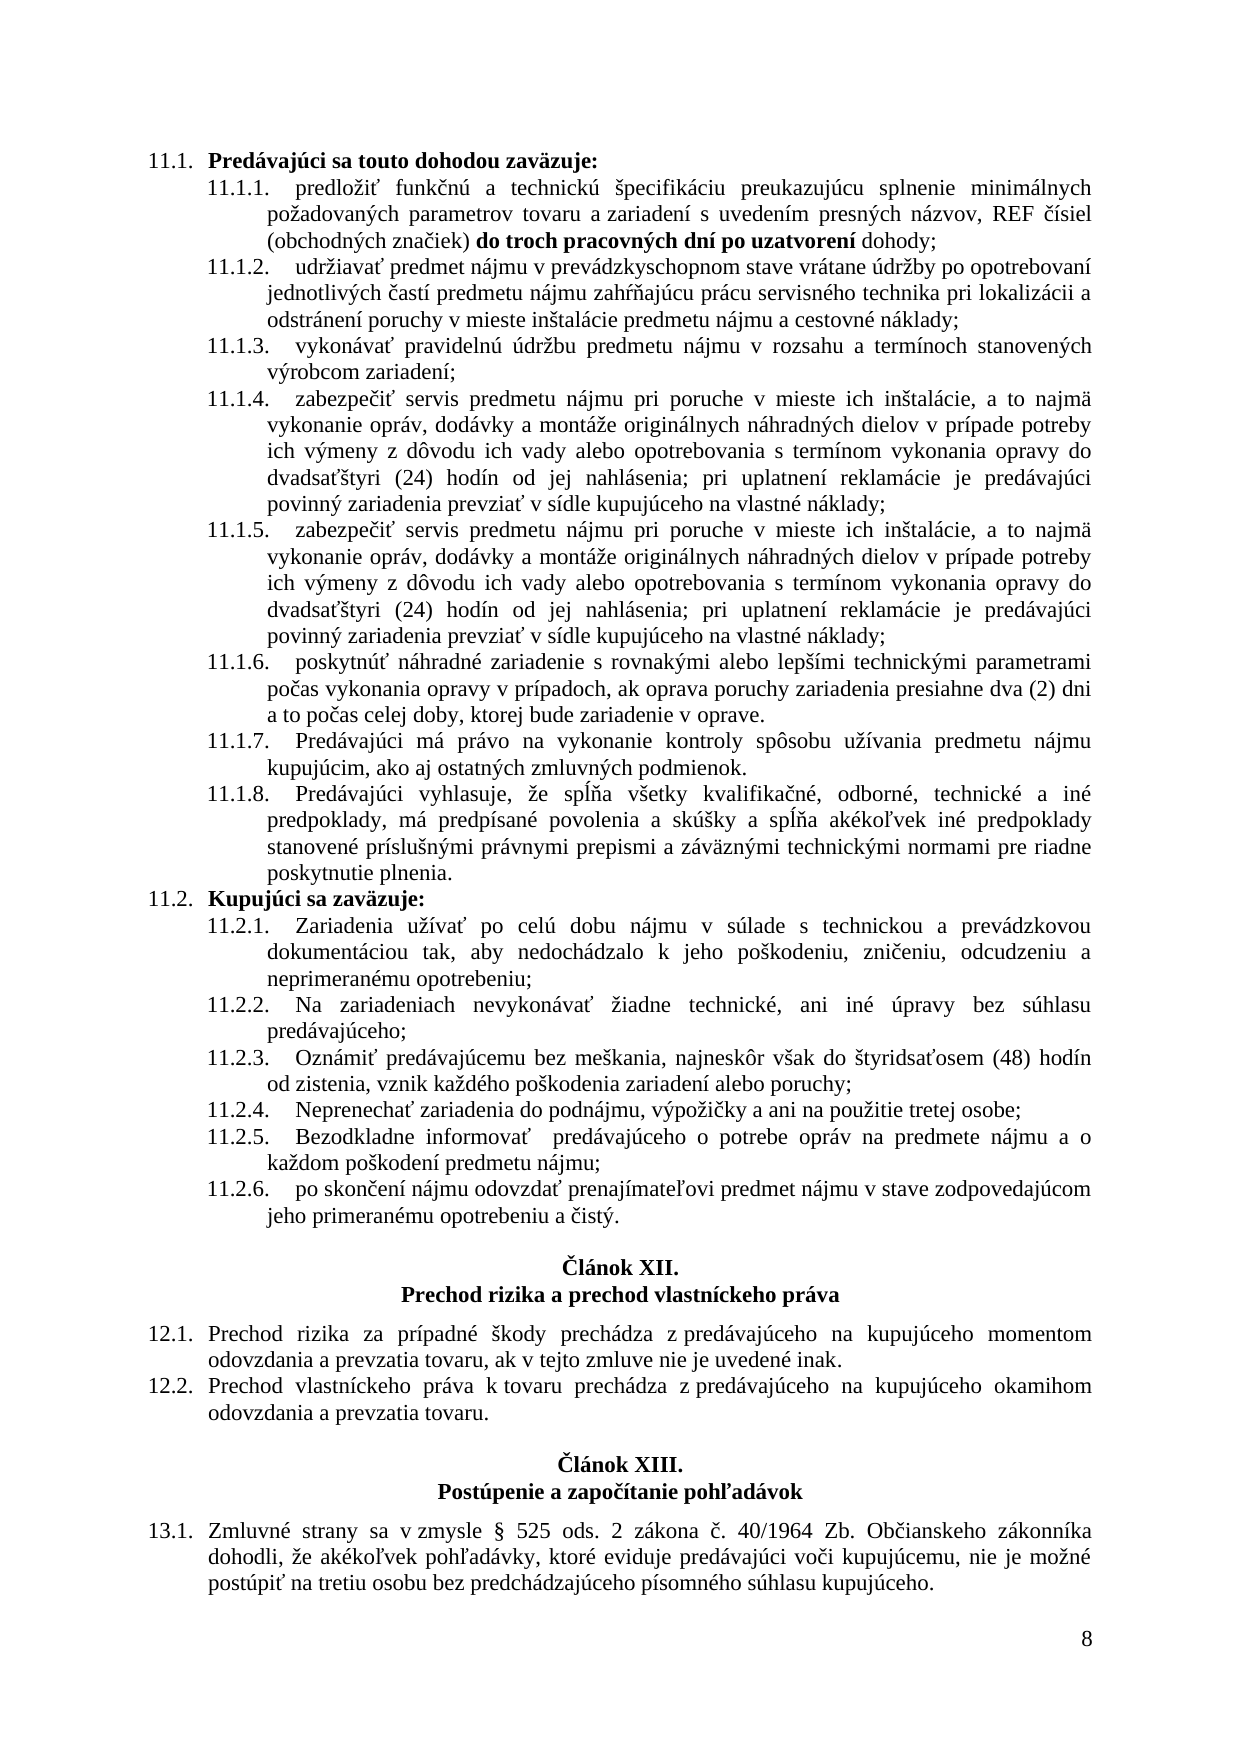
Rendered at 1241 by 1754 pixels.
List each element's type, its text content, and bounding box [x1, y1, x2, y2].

list Na zariadeniach nevykonávať žiadne technické, ani iné úpravy bez súhlasu predávajúceho; [207, 991, 1093, 1044]
list vykonávať pravidelnú údržbu predmetu nájmu v rozsahu a termínoch stanovených výrobcom zariadení; [207, 332, 1093, 385]
list Predávajúci má právo na vykonanie kontroly spôsobu užívania predmetu nájmu kupujúcim, ako aj ostatných zmluvných podmienok. [207, 727, 1093, 780]
text Článok XIII. [148, 1451, 1093, 1478]
list Neprenechať zariadenia do podnájmu, výpožičky a ani na použitie tretej osobe; [207, 1096, 1093, 1123]
list Prechod rizika za prípadné škody prechádza z predávajúceho na kupujúceho momentom odovzdania a prevzatia tovaru, ak v tejto zmluve nie je uvedené inak. [148, 1320, 1093, 1372]
list zabezpečiť servis predmetu nájmu pri poruche v mieste ich inštalácie, a to najmä vykonanie opráv, dodávky a montáže originálnych náhradných dielov v prípade potreby ich výmeny z dôvodu ich vady alebo opotrebovania s termínom vykonania opravy do dvadsaťštyri (24) hodín od jej nahlásenia; pri uplatnení reklamácie je predávajúci povinný zariadenia prevziať v sídle kupujúceho na vlastné náklady; [207, 385, 1093, 517]
list Zariadenia užívať po celú dobu nájmu v súlade s technickou a prevádzkovou dokumentáciou tak, aby nedochádzalo k jeho poškodeniu, zničeniu, odcudzeniu a neprimeranému opotrebeniu; [207, 912, 1093, 991]
list Prechod vlastníckeho práva k tovaru prechádza z predávajúceho na kupujúceho okamihom odovzdania a prevzatia tovaru. [148, 1372, 1093, 1425]
text Postúpenie a započítanie pohľadávok [148, 1478, 1093, 1504]
list udržiavať predmet nájmu v prevádzkyschopnom stave vrátane údržby po opotrebovaní jednotlivých častí predmetu nájmu zahŕňajúcu prácu servisného technika pri lokalizácii a odstránení poruchy v mieste inštalácie predmetu nájmu a cestovné náklady; [207, 253, 1093, 332]
list Bezodkladne informovať predávajúceho o potrebe opráv na predmete nájmu a o každom poškodení predmetu nájmu; [207, 1123, 1093, 1175]
list Predávajúci vyhlasuje, že spĺňa všetky kvalifikačné, odborné, technické a iné predpoklady, má predpísané povolenia a skúšky a spĺňa akékoľvek iné predpoklady stanovené príslušnými právnymi prepismi a záväznými technickými normami pre riadne poskytnutie plnenia. [207, 780, 1093, 886]
list Kupujúci sa zaväzuje: [148, 886, 1093, 912]
list predložiť funkčnú a technickú špecifikáciu preukazujúcu splnenie minimálnych požadovaných parametrov tovaru a zariadení s uvedením presných názvov, REF čísiel (obchodných značiek) do troch pracovných dní po uzatvorení dohody; [207, 174, 1093, 253]
list Oznámiť predávajúcemu bez meškania, najneskôr však do štyridsaťosem (48) hodín od zistenia, vznik každého poškodenia zariadení alebo poruchy; [207, 1044, 1093, 1096]
text Prechod rizika a prechod vlastníckeho práva [148, 1281, 1093, 1307]
list poskytnúť náhradné zariadenie s rovnakými alebo lepšími technickými parametrami počas vykonania opravy v prípadoch, ak oprava poruchy zariadenia presiahne dva (2) dni a to počas celej doby, ktorej bude zariadenie v oprave. [207, 648, 1093, 727]
text Článok XII. [148, 1254, 1093, 1281]
list po skončení nájmu odovzdať prenajímateľovi predmet nájmu v stave zodpovedajúcom jeho primeranému opotrebeniu a čistý. [207, 1175, 1093, 1228]
list Zmluvné strany sa v zmysle § 525 ods. 2 zákona č. 40/1964 Zb. Občianskeho zákonníka dohodli, že akékoľvek pohľadávky, ktoré eviduje predávajúci voči kupujúcemu, nie je možné postúpiť na tretiu osobu bez predchádzajúceho písomného súhlasu kupujúceho. [148, 1517, 1093, 1596]
list Predávajúci sa touto dohodou zaväzuje: [148, 148, 1093, 174]
list zabezpečiť servis predmetu nájmu pri poruche v mieste ich inštalácie, a to najmä vykonanie opráv, dodávky a montáže originálnych náhradných dielov v prípade potreby ich výmeny z dôvodu ich vady alebo opotrebovania s termínom vykonania opravy do dvadsaťštyri (24) hodín od jej nahlásenia; pri uplatnení reklamácie je predávajúci povinný zariadenia prevziať v sídle kupujúceho na vlastné náklady; [207, 517, 1093, 648]
